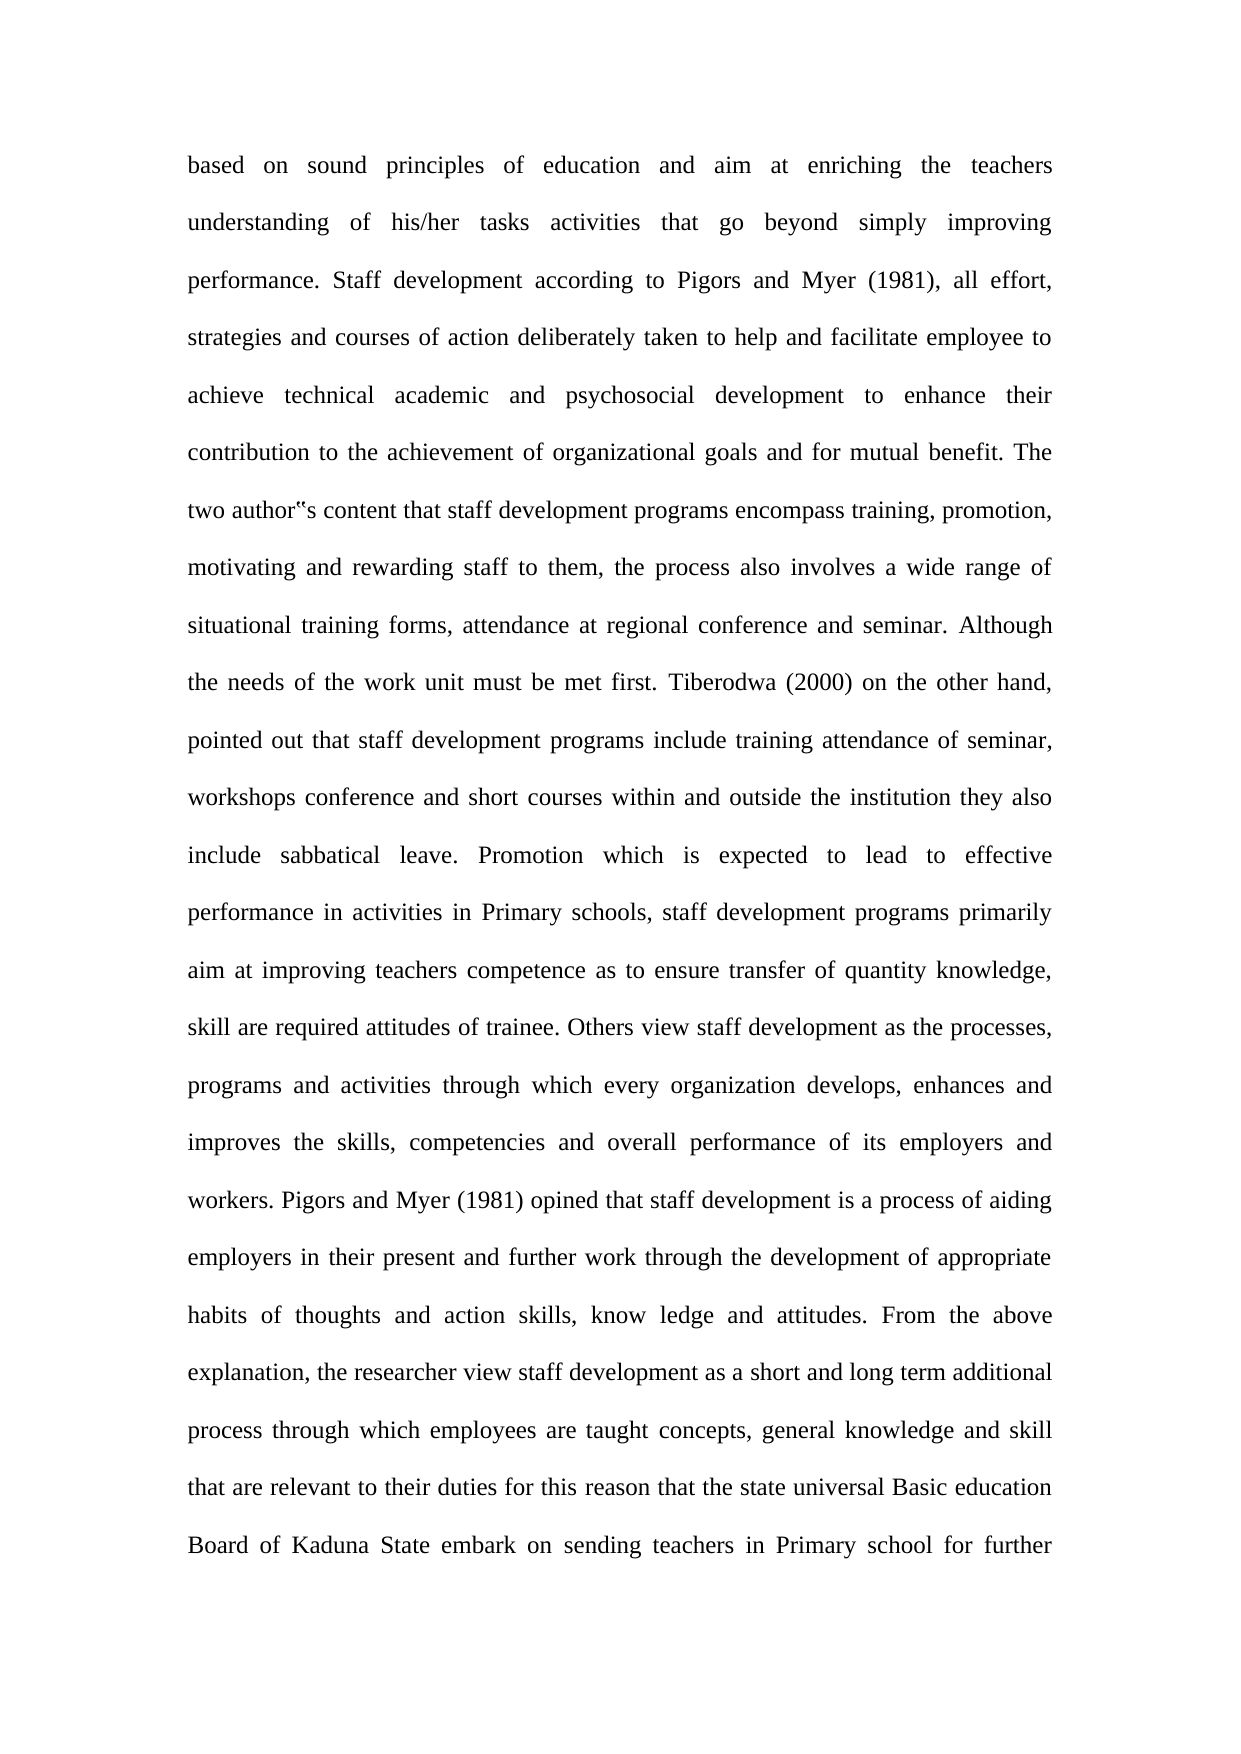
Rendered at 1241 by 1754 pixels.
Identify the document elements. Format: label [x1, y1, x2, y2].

text [187, 150, 1053, 1559]
